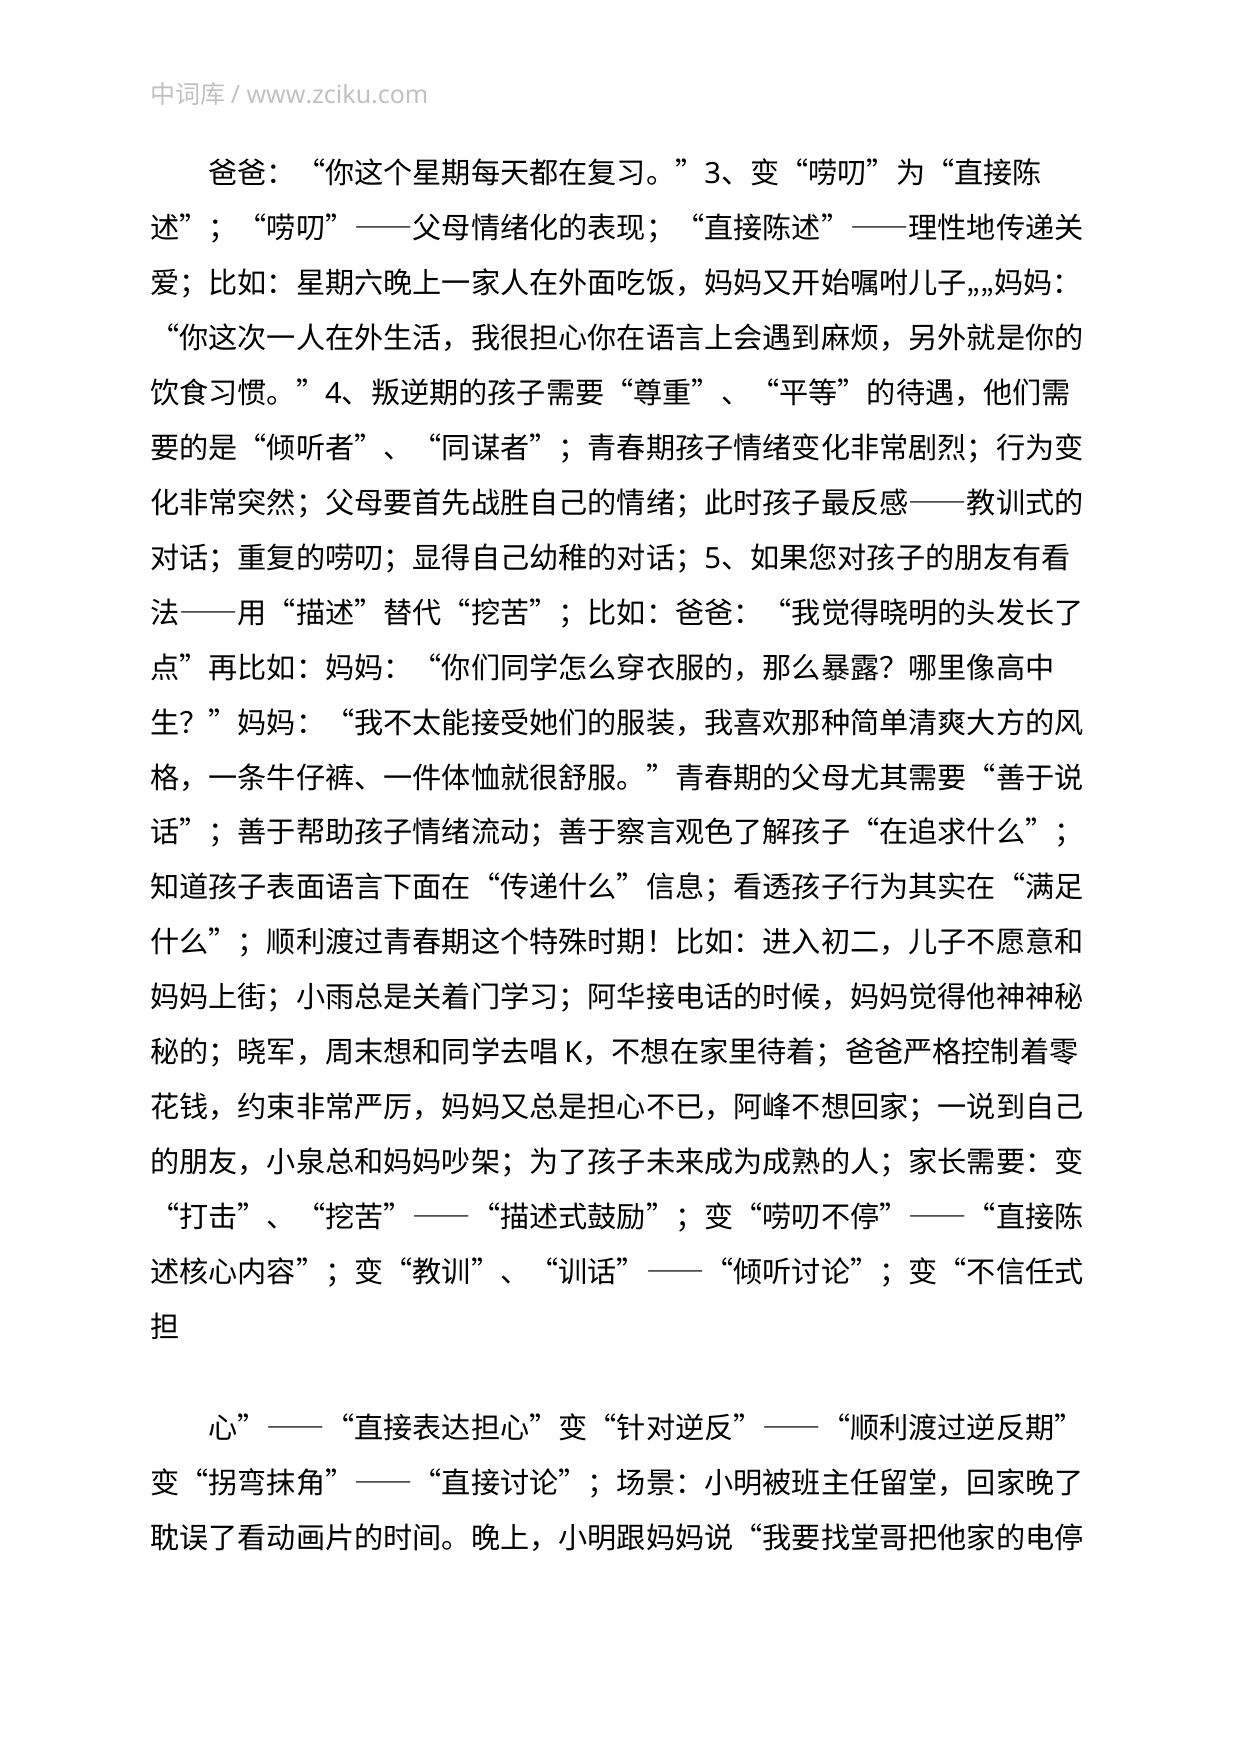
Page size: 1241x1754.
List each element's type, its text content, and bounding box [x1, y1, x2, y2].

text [150, 1405, 1090, 1557]
text 爸爸：“你这个星期每天都在复习。”3、变“唠叨”为“直接陈述”；“唠叨”――父母情绪化的表现；“直接陈述”――理性地传递关爱；比如：星期六晚上一家人在外面吃饭，妈妈又开始嘱咐儿子„„妈妈：“你这次一人在外生活，我很担心你在语言上会遇到麻烦，另外就是你的饮食习惯。”4、叛逆期的孩子需要“尊重”、“平等”的待遇，他们需要的是“倾听者”、“同谋者”；青春期孩子情绪变化非常剧烈；行为变化非常突然；父母要首先战胜自己的情绪；此时孩子最反感――教训式的对话；重复的唠叨；显得自己幼稚的对话；5、如果您对孩子的朋友有看法――用“描述”替代“挖苦”；比如：爸爸：“我觉得晓明的头发长了点”再比如：妈妈：“你们同学怎么穿衣服的，那么暴露？哪里像高中生？”妈妈：“我不太能接受她们的服装，我喜欢那种简单清爽大方的风格，一条牛仔裤、一件体恤就很舒服。”青春期的父母尤其需要“善于说话”；善于帮助孩子情绪流动；善于察言观色了解孩子“在追求什么”；知道孩子表面语言下面在“传递什么”信息；看透孩子行为其实在“满足什么”；顺利渡过青春期这个特殊时期！比如：进入初二，儿子不愿意和妈妈上街；小雨总是关着门学习；阿华接电话的时候，妈妈觉得他神神秘秘的；晓军，周末想和同学去唱K，不想在家里待着；爸爸严格控制着零花钱，约束非常严厉，妈妈又总是担心不已，阿峰不想回家；一说到自己的朋友，小泉总和妈妈吵架；为了孩子未来成为成熟的人；家长需要：变“打击”、“挖苦”――“描述式鼓励”；变“唠叨不停”――“直接陈述核心内容”；变“教训”、“训话”――“倾听讨论”；变“不信任式担 [150, 150, 1090, 1346]
